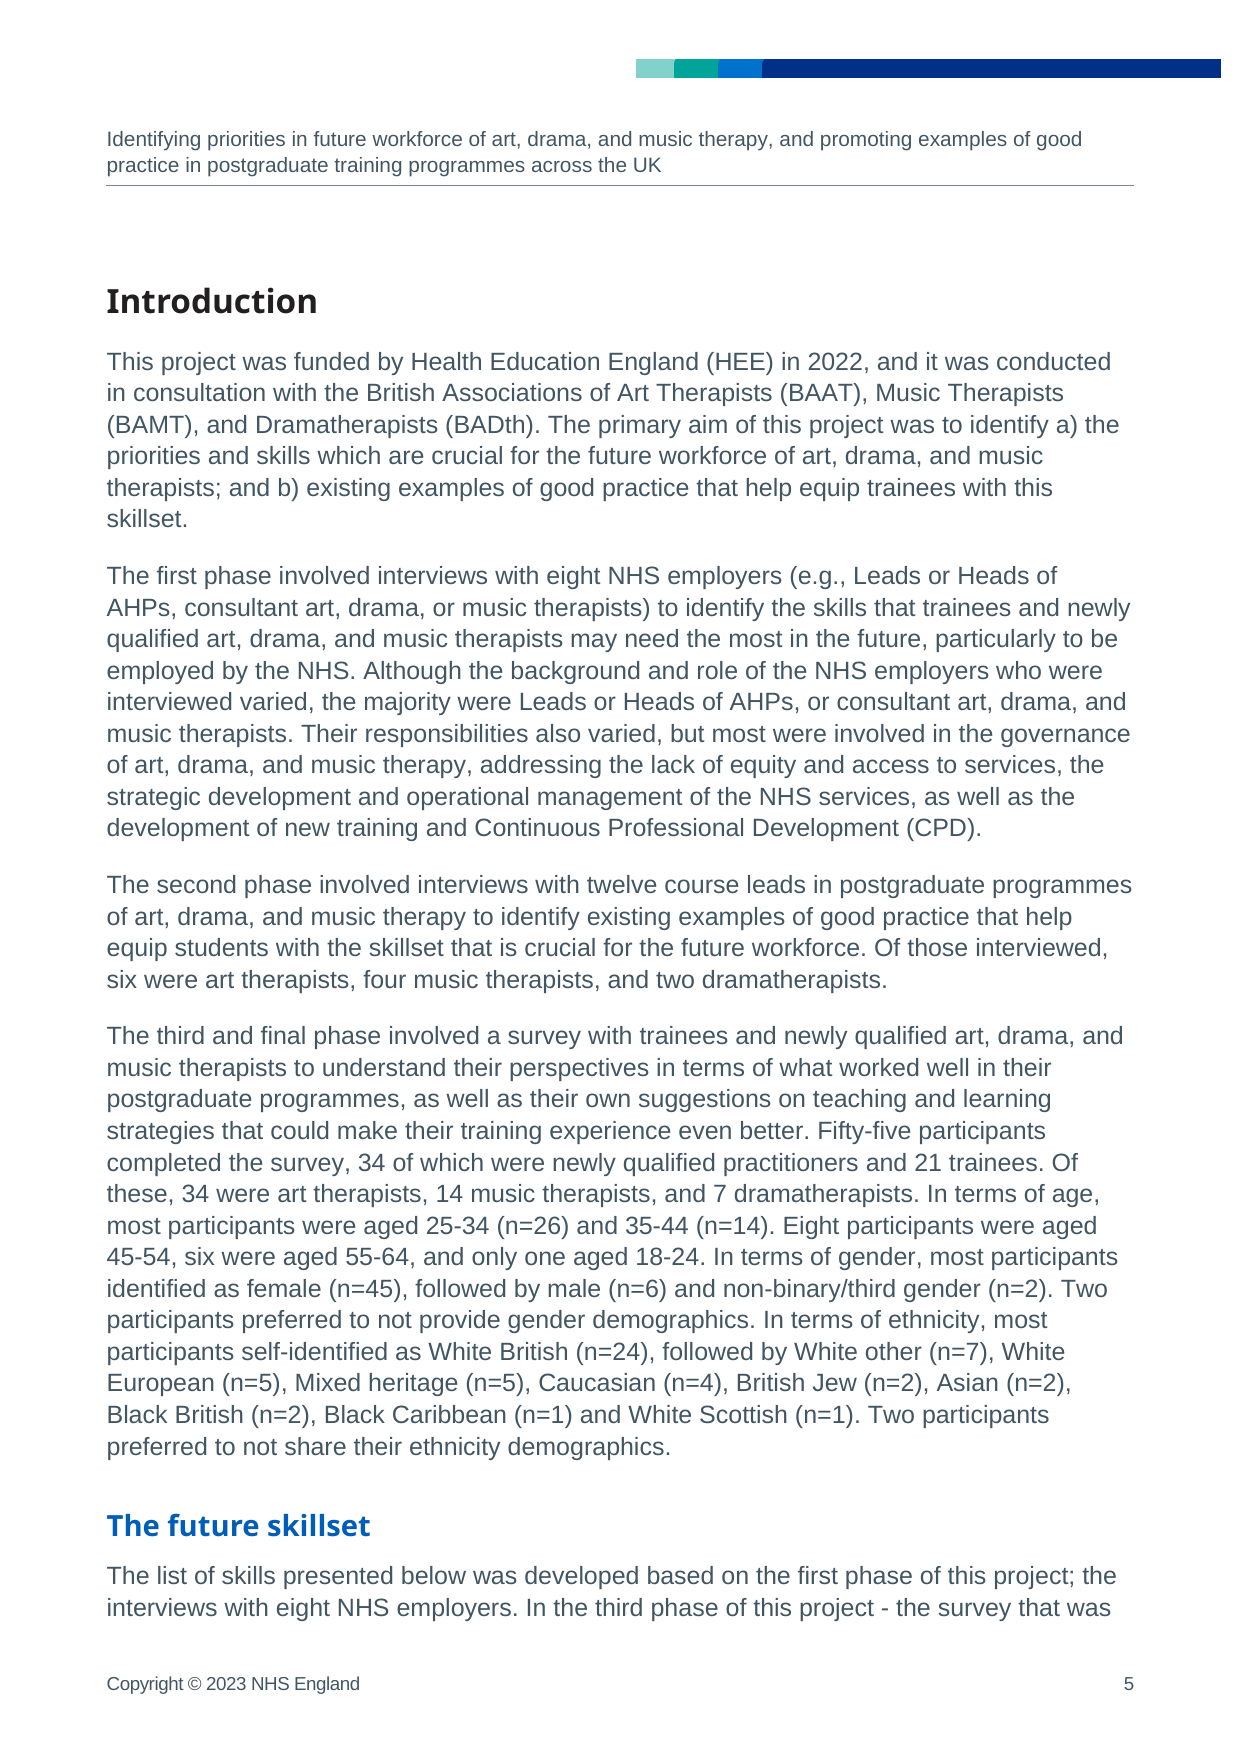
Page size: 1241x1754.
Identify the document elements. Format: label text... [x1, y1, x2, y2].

text The second phase involved interviews with twelve course leads in postgraduate programmes of art, drama, and music therapy to identify existing examples of good practice that help equip students with the skillset that is crucial for the future workforce. Of those interviewed, six were art therapists, four music therapists, and two dramatherapists. [106, 870, 1134, 993]
text The first phase involved interviews with eight NHS employers (e.g., Leads or Heads of AHPs, consultant art, drama, or music therapists) to identify the skills that trainees and newly qualified art, drama, and music therapists may need the most in the future, particularly to be employed by the NHS. Although the background and role of the NHS employers who were interviewed varied, the majority were Leads or Heads of AHPs, or consultant art, drama, and music therapists. Their responsibilities also varied, but most were involved in the governance of art, drama, and music therapy, addressing the lack of equity and access to services, the strategic development and operational management of the NHS services, as well as the development of new training and Continuous Professional Development (CPD). [106, 561, 1134, 842]
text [106, 1561, 1134, 1621]
subtitle Introduction [106, 278, 1134, 323]
text The third and final phase involved a survey with trainees and newly qualified art, drama, and music therapists to understand their perspectives in terms of what worked well in their postgraduate programmes, as well as their own suggestions on teaching and learning strategies that could make their training experience even better. Fifty-five participants completed the survey, 34 of which were newly qualified practitioners and 21 trainees. Of these, 34 were art therapists, 14 music therapists, and 7 dramatherapists. In terms of age, most participants were aged 25-34 (n=26) and 35-44 (n=14). Eight participants were aged 45-54, six were aged 55-64, and only one aged 18-24. In terms of gender, most participants identified as female (n=45), followed by male (n=6) and non-binary/third gender (n=2). Two participants preferred to not provide gender demographics. In terms of ethnicity, most participants self-identified as White British (n=24), followed by White other (n=7), White European (n=5), Mixed heritage (n=5), Caucasian (n=4), British Jew (n=2), Asian (n=2), Black British (n=2), Black Caribbean (n=1) and White Scottish (n=1). Two participants preferred to not share their ethnicity demographics. [106, 1021, 1134, 1460]
text This project was funded by Health Education England (HEE) in 2022, and it was conducted in consultation with the British Associations of Art Therapists (BAAT), Music Therapists (BAMT), and Dramatherapists (BADth). The primary aim of this project was to identify a) the priorities and skills which are crucial for the future workforce of art, drama, and music therapists; and b) existing examples of good practice that help equip trainees with this skillset. [106, 347, 1134, 533]
subtitle The future skillset [106, 1505, 1134, 1544]
